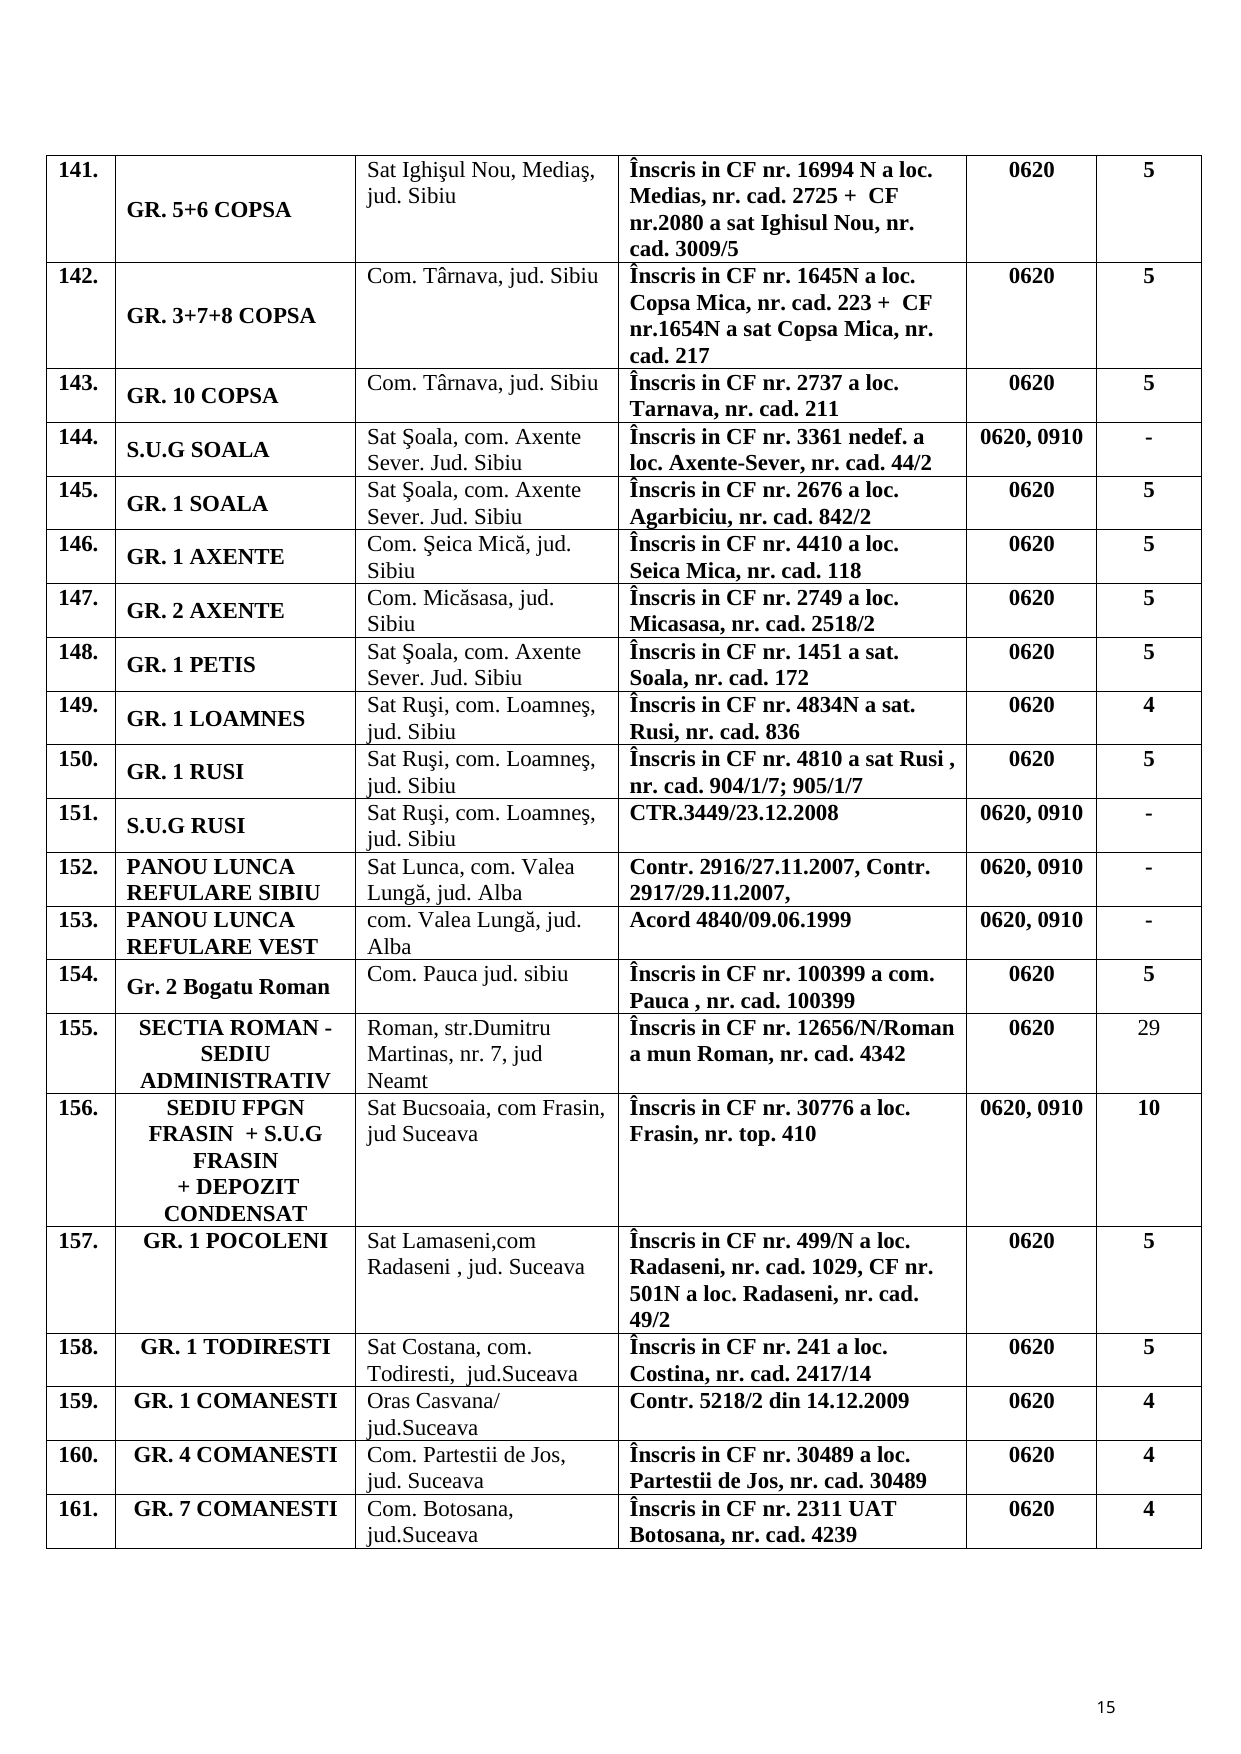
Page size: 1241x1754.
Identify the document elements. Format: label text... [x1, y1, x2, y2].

table_cell GR. 10 COPSA [116, 369, 355, 422]
table_cell 0620 [967, 1334, 1096, 1386]
table_cell 0620, 0910 [967, 423, 1096, 476]
table_cell 4 [1097, 692, 1201, 744]
table_cell Înscris in CF nr. 30776 a loc. Frasin, nr. top. 410 [619, 1094, 966, 1226]
table_cell 5 [1097, 263, 1201, 368]
table_cell Com. Şeica Mică, jud. Sibiu [356, 530, 618, 583]
table_cell 0620, 0910 [967, 907, 1096, 959]
table_cell 4 [1097, 1387, 1201, 1440]
table_cell Înscris in CF nr. 4410 a loc. Seica Mica, nr. cad. 118 [619, 530, 966, 583]
table_cell 0620 [967, 477, 1096, 529]
table_cell Contr. 2916/27.11.2007, Contr. 2917/29.11.2007, [619, 853, 966, 906]
table_cell GR. 1 RUSI [116, 745, 355, 798]
table_cell - [1097, 423, 1201, 476]
table_cell GR. 1 COMANESTI [116, 1387, 355, 1440]
table_cell S.U.G SOALA [116, 423, 355, 476]
table_cell 4 [1097, 1495, 1201, 1547]
table_cell [47, 1441, 115, 1494]
table_cell 0620, 0910 [967, 853, 1096, 906]
table_cell [47, 745, 115, 798]
table_cell Sat Ruşi, com. Loamneş, jud. Sibiu [356, 745, 618, 798]
table_cell Com. Botosana, jud.Suceava [356, 1495, 618, 1547]
table_cell 5 [1097, 745, 1201, 798]
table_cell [356, 156, 618, 262]
table_cell - [1097, 853, 1201, 906]
table_cell Oras Casvana/ jud.Suceava [356, 1387, 618, 1440]
table_cell 0620 [967, 692, 1096, 744]
table_cell [47, 1334, 115, 1386]
table_cell [47, 692, 115, 744]
table_cell CTR.3449/23.12.2008 [619, 799, 966, 852]
table_cell Com. Târnava, jud. Sibiu [356, 369, 618, 422]
table_cell Înscris in CF nr. 16994 N a loc. Medias, nr. cad. 2725 + CF nr.2080 a sat Ighisul Nou, nr. cad. 3009/5 [619, 156, 966, 262]
table_cell GR. 1 POCOLENI [116, 1227, 355, 1332]
table_cell 0620 [967, 1014, 1096, 1093]
table_cell Înscris in CF nr. 2676 a loc. Agarbiciu, nr. cad. 842/2 [619, 477, 966, 529]
table_cell 0620, 0910 [967, 1094, 1096, 1226]
table_cell Com. Târnava, jud. Sibiu [356, 263, 618, 368]
table_cell Sat Ruşi, com. Loamneş, jud. Sibiu [356, 692, 618, 744]
table_cell [47, 423, 115, 476]
table_cell 0620 [967, 156, 1096, 262]
table_cell GR. 4 COMANESTI [116, 1441, 355, 1494]
table_cell 29 [1097, 1014, 1201, 1093]
table_cell Înscris in CF nr. 3361 nedef. a loc. Axente-Sever, nr. cad. 44/2 [619, 423, 966, 476]
table_cell GR. 2 AXENTE [116, 584, 355, 637]
table_cell Sat Lamaseni,com Radaseni , jud. Suceava [356, 1227, 618, 1332]
table_cell 0620 [967, 1227, 1096, 1332]
table_cell SECTIA ROMAN - SEDIU ADMINISTRATIV [116, 1014, 355, 1093]
table_cell GR. 1 TODIRESTI [116, 1334, 355, 1386]
table_cell 0620, 0910 [967, 799, 1096, 852]
table_cell [47, 1495, 115, 1547]
table_cell SEDIU FPGN FRASIN + S.U.G FRASIN + DEPOZIT CONDENSAT [116, 1094, 355, 1226]
table_cell 0620 [967, 638, 1096, 691]
table_cell S.U.G RUSI [116, 799, 355, 852]
table_cell Înscris in CF nr. 1451 a sat. Soala, nr. cad. 172 [619, 638, 966, 691]
table_cell Sat Şoala, com. Axente Sever. Jud. Sibiu [356, 477, 618, 529]
table_cell 0620 [967, 584, 1096, 637]
table_cell GR. 1 AXENTE [116, 530, 355, 583]
table_cell PANOU LUNCA REFULARE VEST [116, 907, 355, 959]
table_cell [47, 1014, 115, 1093]
table_cell [47, 960, 115, 1013]
table_cell 10 [1097, 1094, 1201, 1226]
table_cell [47, 530, 115, 583]
table_cell GR. 3+7+8 COPSA [116, 263, 355, 368]
table_cell 5 [1097, 638, 1201, 691]
table_cell Înscris in CF nr. 2311 UAT Botosana, nr. cad. 4239 [619, 1495, 966, 1547]
table_cell Înscris in CF nr. 2749 a loc. Micasasa, nr. cad. 2518/2 [619, 584, 966, 637]
table_cell Înscris in CF nr. 241 a loc. Costina, nr. cad. 2417/14 [619, 1334, 966, 1386]
table_cell [47, 799, 115, 852]
table_cell - [1097, 799, 1201, 852]
table_cell Com. Pauca jud. sibiu [356, 960, 618, 1013]
table_cell Sat Ruşi, com. Loamneş, jud. Sibiu [356, 799, 618, 852]
table_cell [47, 1387, 115, 1440]
table_cell 5 [1097, 369, 1201, 422]
table_cell [47, 1227, 115, 1332]
table_cell 0620 [967, 369, 1096, 422]
table_cell 4 [1097, 1441, 1201, 1494]
table_cell 0620 [967, 960, 1096, 1013]
table_cell GR. 5+6 COPSA [116, 156, 355, 262]
table_cell Sat Bucsoaia, com Frasin, jud Suceava [356, 1094, 618, 1226]
table_cell 5 [1097, 1334, 1201, 1386]
table_cell Roman, str.Dumitru Martinas, nr. 7, jud Neamt [356, 1014, 618, 1093]
table_cell 0620 [967, 1387, 1096, 1440]
table_cell PANOU LUNCA REFULARE SIBIU [116, 853, 355, 906]
table_cell Sat Şoala, com. Axente Sever. Jud. Sibiu [356, 638, 618, 691]
table_cell 5 [1097, 960, 1201, 1013]
table_cell [47, 369, 115, 422]
table_cell [47, 263, 115, 368]
table_cell GR. 1 SOALA [116, 477, 355, 529]
table_cell 5 [1097, 1227, 1201, 1332]
table_cell Com. Partestii de Jos, jud. Suceava [356, 1441, 618, 1494]
table_cell [47, 156, 115, 262]
table_cell 5 [1097, 530, 1201, 583]
table_cell com. Valea Lungă, jud. Alba [356, 907, 618, 959]
table_cell 0620 [967, 530, 1096, 583]
table_cell - [1097, 907, 1201, 959]
table_cell Acord 4840/09.06.1999 [619, 907, 966, 959]
table_cell GR. 1 LOAMNES [116, 692, 355, 744]
table_cell Înscris in CF nr. 4810 a sat Rusi , nr. cad. 904/1/7; 905/1/7 [619, 745, 966, 798]
table_cell Sat Şoala, com. Axente Sever. Jud. Sibiu [356, 423, 618, 476]
table_cell Sat Costana, com. Todiresti, jud.Suceava [356, 1334, 618, 1386]
table_cell [47, 907, 115, 959]
table_cell Gr. 2 Bogatu Roman [116, 960, 355, 1013]
table_cell [47, 584, 115, 637]
table_cell 0620 [967, 745, 1096, 798]
table_cell Sat Lunca, com. Valea Lungă, jud. Alba [356, 853, 618, 906]
table_cell Com. Micăsasa, jud. Sibiu [356, 584, 618, 637]
table_cell Înscris in CF nr. 12656/N/Roman a mun Roman, nr. cad. 4342 [619, 1014, 966, 1093]
table_cell 5 [1097, 156, 1201, 262]
table_cell [47, 477, 115, 529]
table_cell Înscris in CF nr. 30489 a loc. Partestii de Jos, nr. cad. 30489 [619, 1441, 966, 1494]
table_cell Înscris in CF nr. 2737 a loc. Tarnava, nr. cad. 211 [619, 369, 966, 422]
table_cell 5 [1097, 584, 1201, 637]
table_cell GR. 1 PETIS [116, 638, 355, 691]
table_cell [47, 1094, 115, 1226]
table_cell [47, 638, 115, 691]
table_cell [47, 853, 115, 906]
table_cell GR. 7 COMANESTI [116, 1495, 355, 1547]
table_cell 0620 [967, 263, 1096, 368]
table_cell 0620 [967, 1495, 1096, 1547]
table_cell Înscris in CF nr. 499/N a loc. Radaseni, nr. cad. 1029, CF nr. 501N a loc. Radaseni, nr. cad. 49/2 [619, 1227, 966, 1332]
table_cell Înscris in CF nr. 100399 a com. Pauca , nr. cad. 100399 [619, 960, 966, 1013]
table_cell Înscris in CF nr. 1645N a loc. Copsa Mica, nr. cad. 223 + CF nr.1654N a sat Copsa Mica, nr. cad. 217 [619, 263, 966, 368]
table_cell 5 [1097, 477, 1201, 529]
table_cell Înscris in CF nr. 4834N a sat. Rusi, nr. cad. 836 [619, 692, 966, 744]
table_cell 0620 [967, 1441, 1096, 1494]
table_cell Contr. 5218/2 din 14.12.2009 [619, 1387, 966, 1440]
